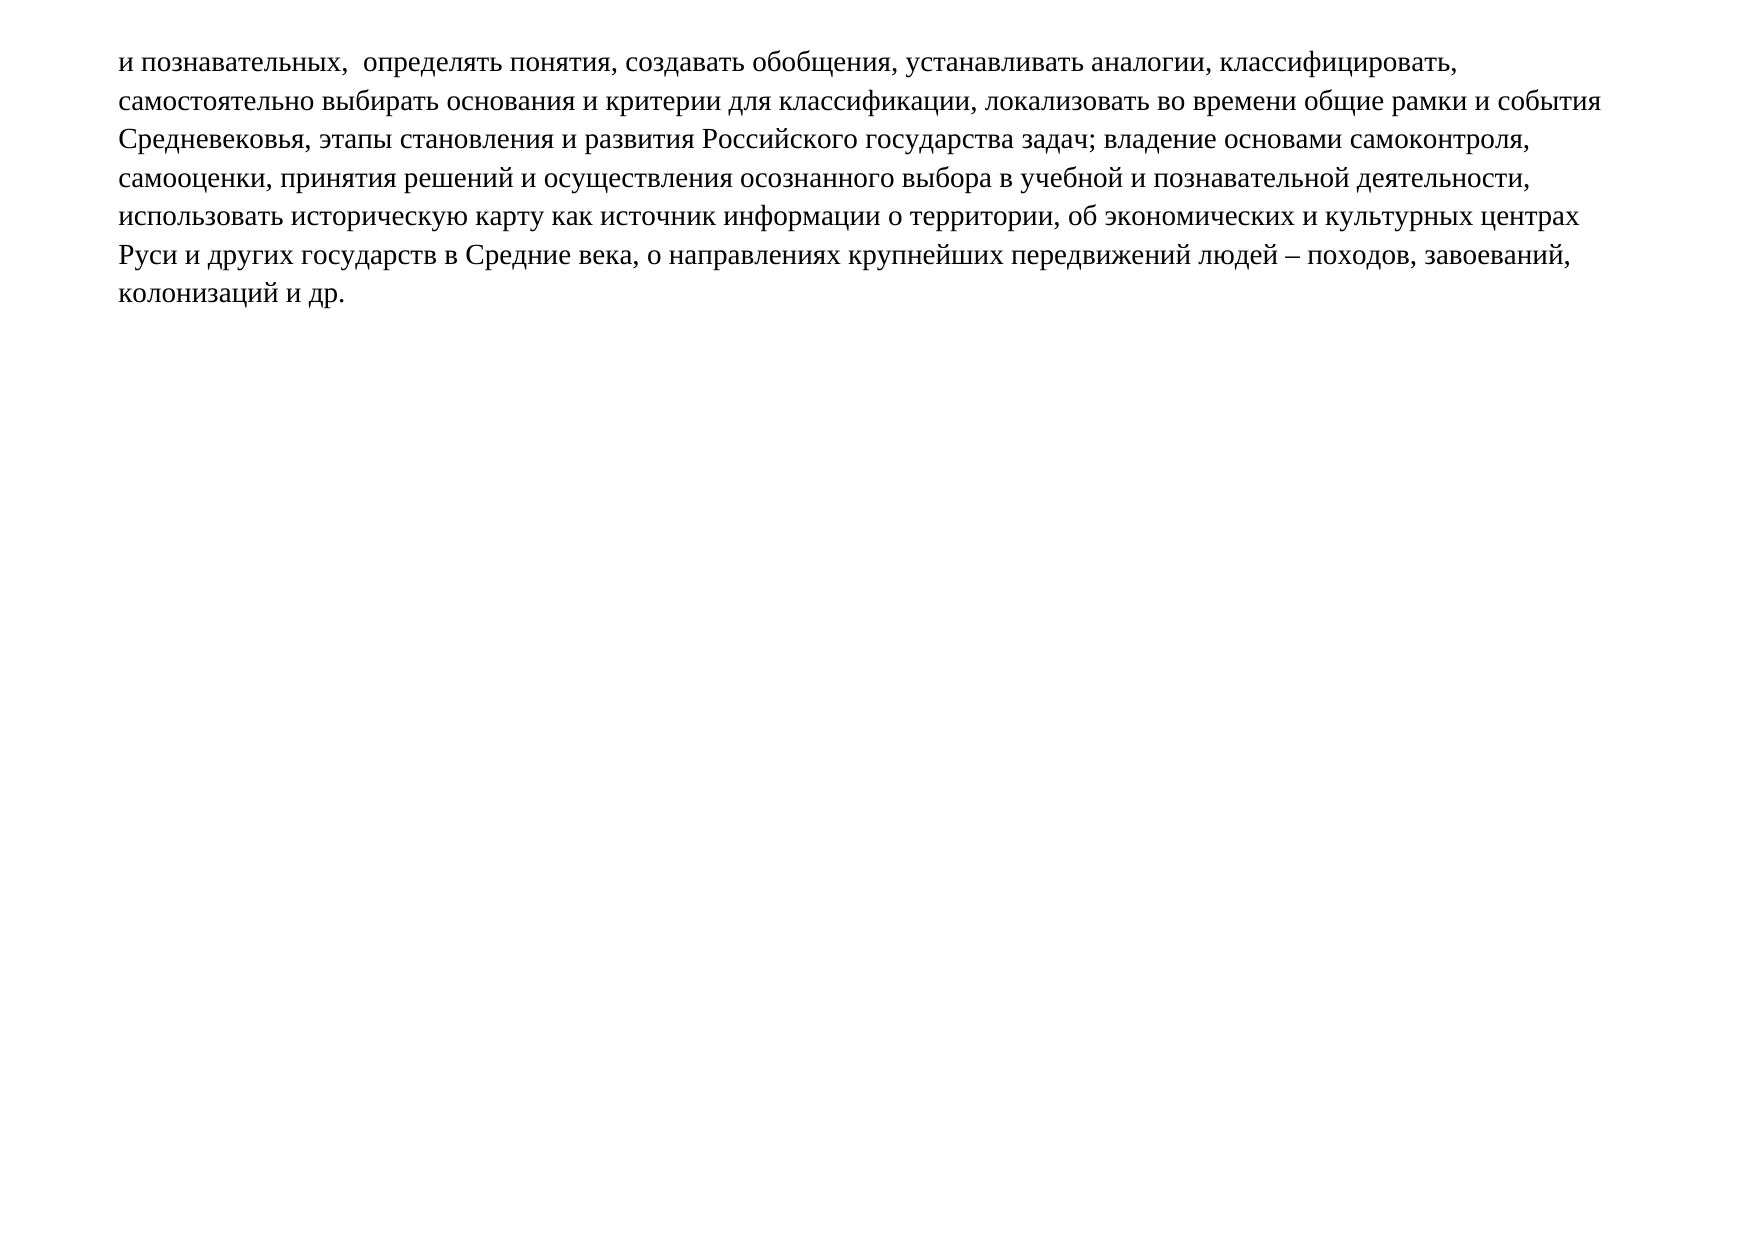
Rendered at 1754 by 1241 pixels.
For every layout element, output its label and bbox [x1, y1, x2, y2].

text [118, 44, 1636, 309]
